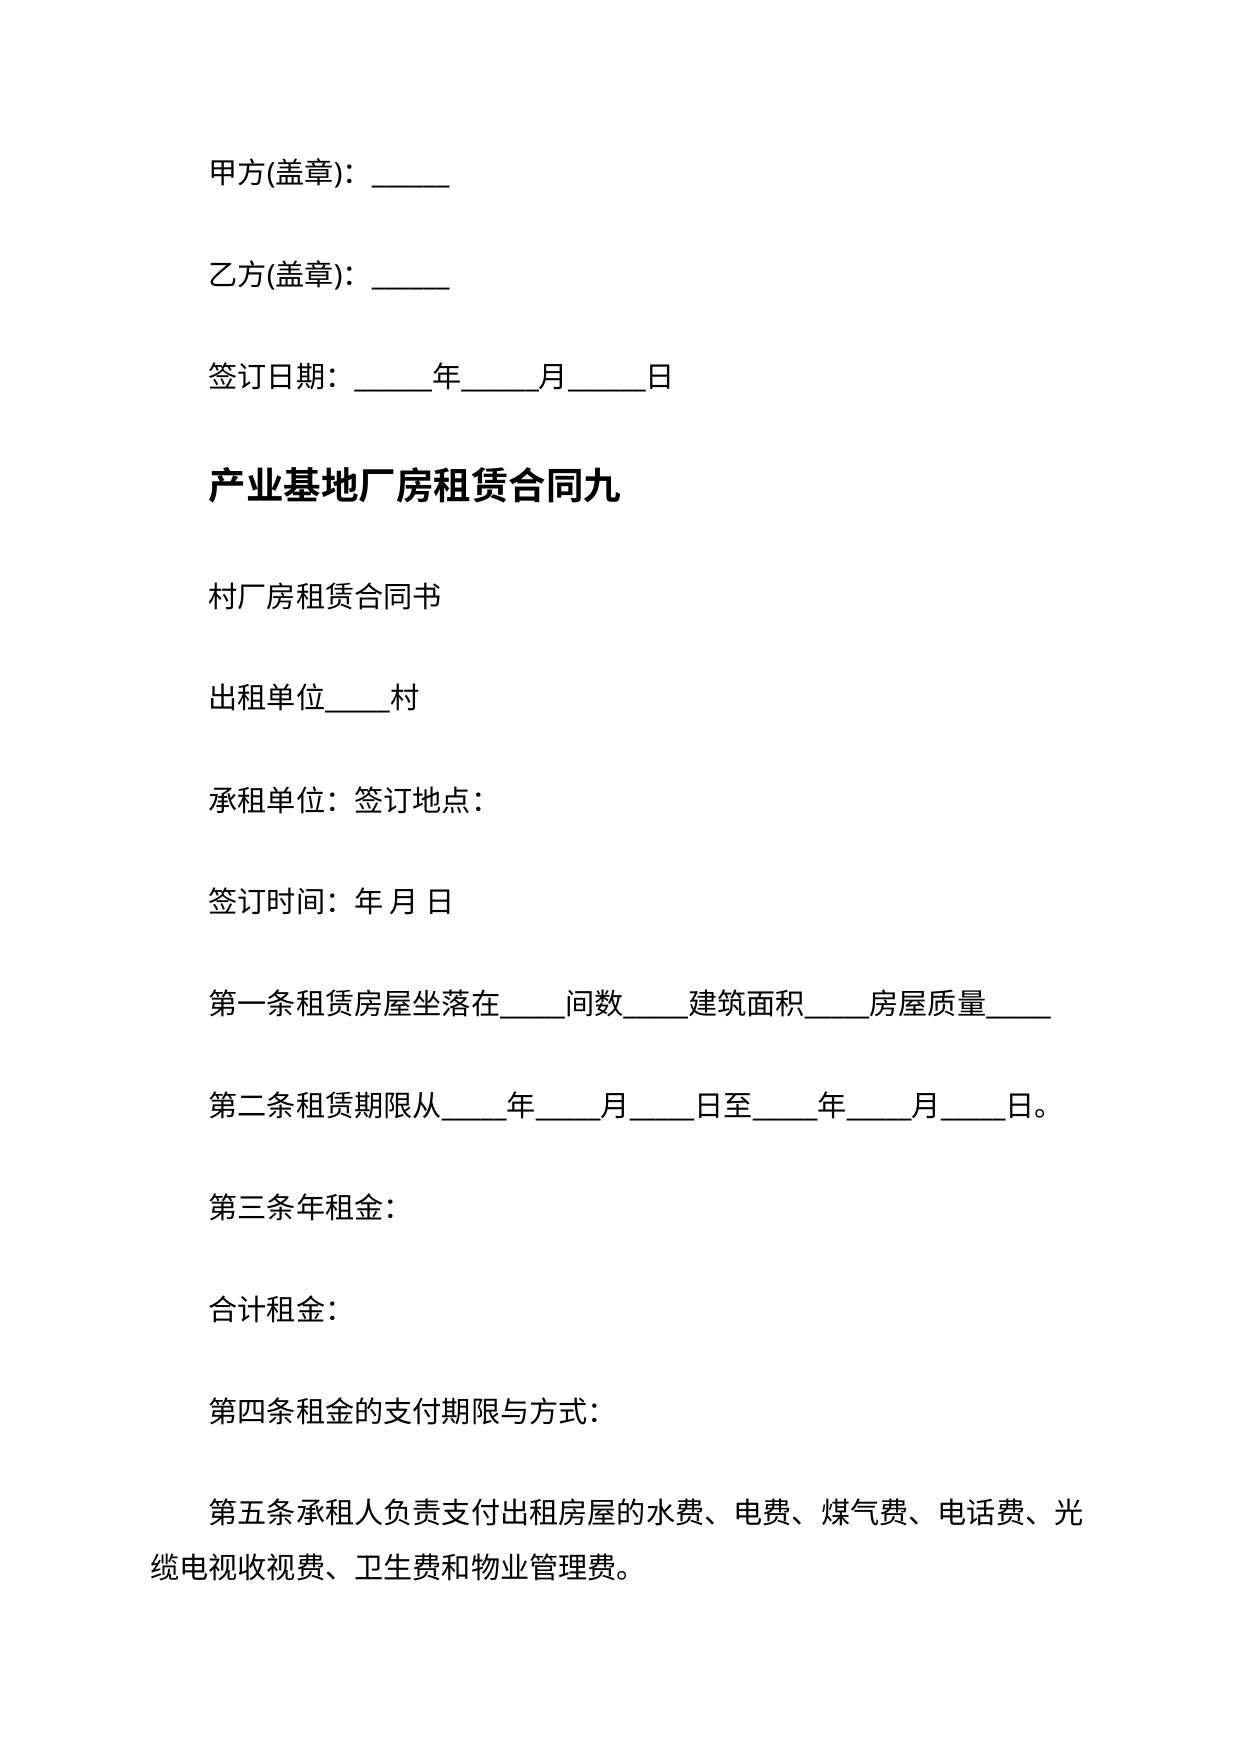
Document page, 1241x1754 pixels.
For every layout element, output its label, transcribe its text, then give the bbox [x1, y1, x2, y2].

text 合计租金： [150, 1286, 1090, 1329]
text 第二条租赁期限从_____年_____月_____日至_____年_____月_____日。 [150, 1083, 1090, 1125]
text 第四条租金的支付期限与方式： [150, 1388, 1090, 1430]
text 甲方(盖章)：______ [150, 150, 1090, 192]
text 第一条租赁房屋坐落在_____间数_____建筑面积_____房屋质量_____ [150, 981, 1090, 1023]
text 第三条年租金： [150, 1184, 1090, 1227]
text 出租单位_____村 [150, 675, 1090, 717]
text 第五条承租人负责支付出租房屋的水费、电费、煤气费、电话费、光缆电视收视费、卫生费和物业管理费。 [150, 1490, 1090, 1587]
text 签订时间：年 月 日 [150, 879, 1090, 921]
text 签订日期：______年______月______日 [150, 354, 1090, 396]
text 乙方(盖章)：______ [150, 252, 1090, 294]
text 村厂房租赁合同书 [150, 573, 1090, 616]
text 产业基地厂房租赁合同九 [150, 456, 1090, 510]
text 承租单位：签订地点： [150, 777, 1090, 819]
